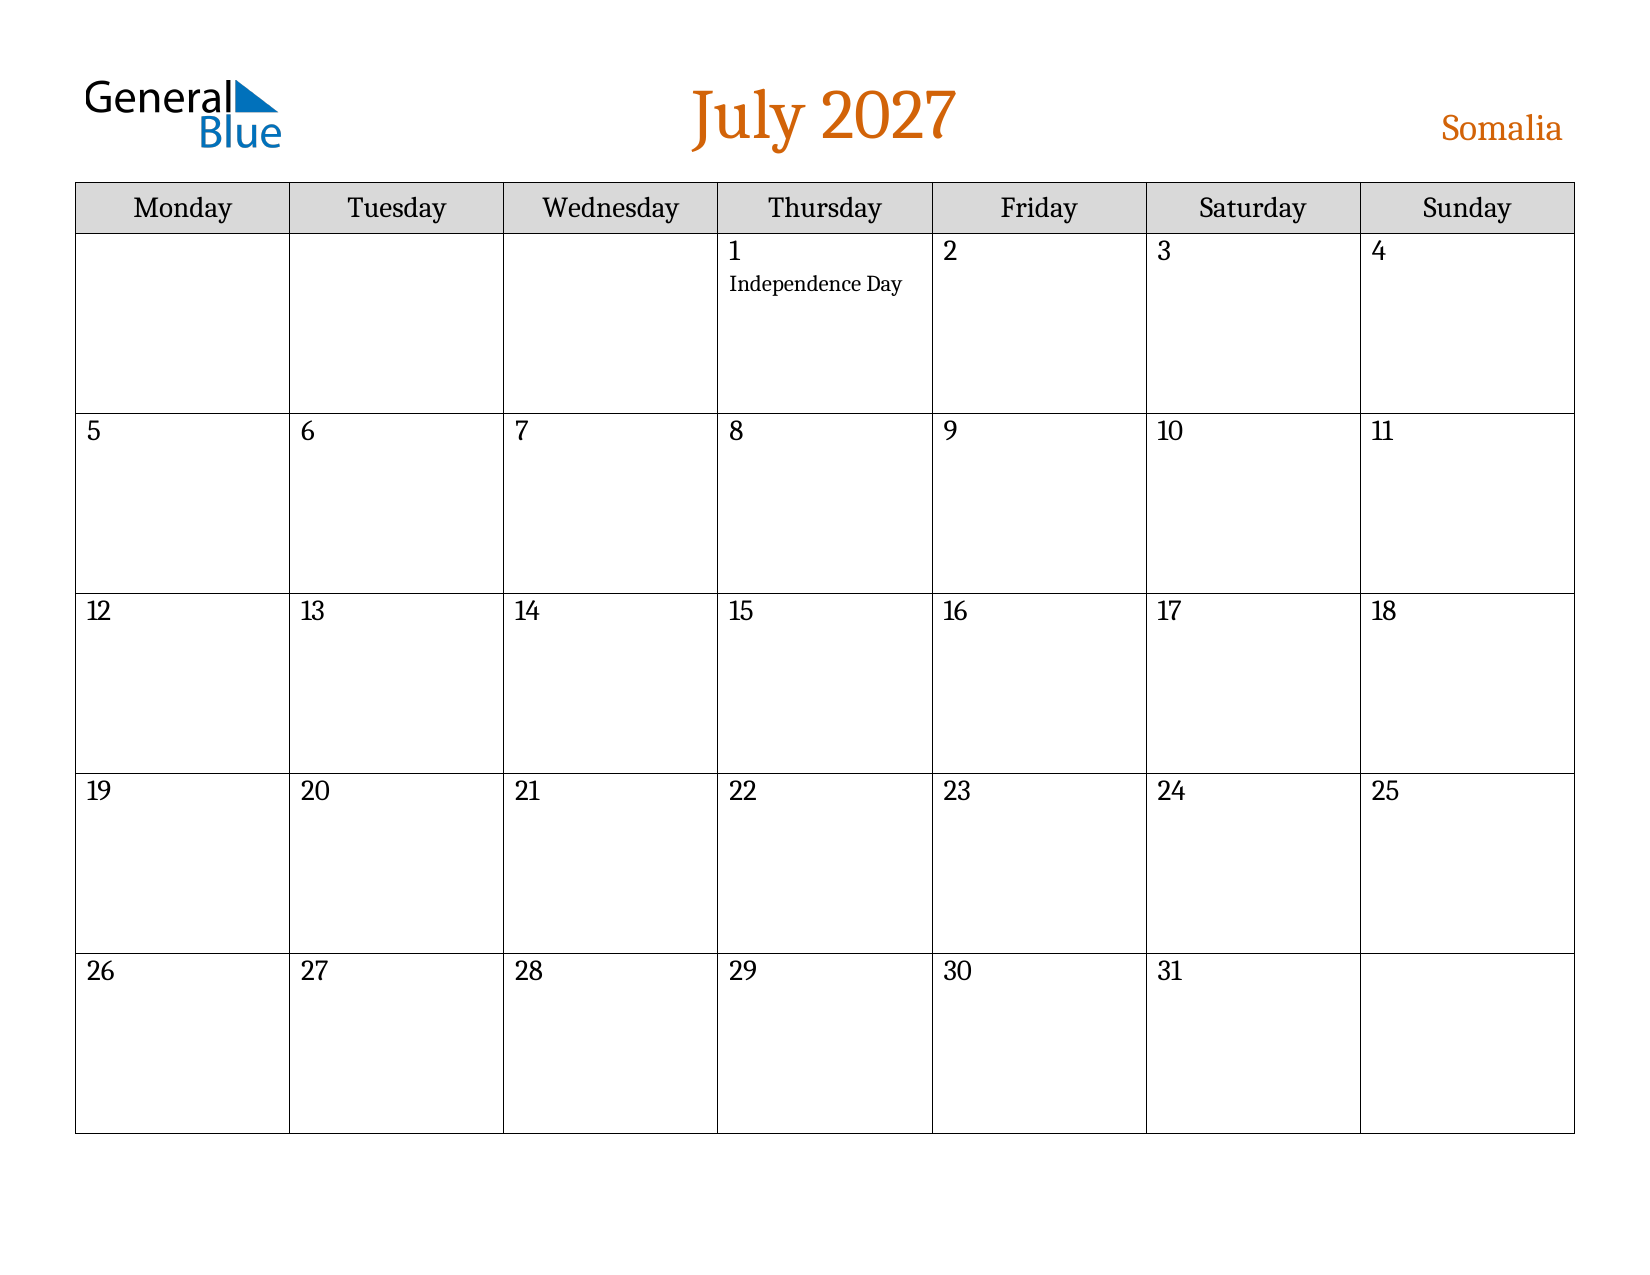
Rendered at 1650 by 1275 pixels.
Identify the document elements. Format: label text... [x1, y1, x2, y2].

table_cell Monday [76, 183, 289, 233]
table_cell [290, 990, 503, 1133]
table_cell [504, 810, 717, 953]
table_cell 23 [933, 774, 1146, 810]
table_cell [504, 270, 717, 413]
table_cell 29 [718, 954, 932, 990]
table_cell [1147, 270, 1360, 413]
table_cell [718, 630, 932, 773]
table_cell [290, 810, 503, 953]
table_cell [718, 450, 932, 593]
table_cell 12 [76, 594, 289, 630]
table_cell [1361, 954, 1574, 990]
table_cell Thursday [718, 183, 932, 233]
table_cell [76, 810, 289, 953]
table_cell 1 [718, 234, 932, 270]
table_cell [76, 450, 289, 593]
table_cell [933, 990, 1146, 1133]
table_cell [76, 630, 289, 773]
table_cell Sunday [1361, 183, 1574, 233]
table_cell Tuesday [290, 183, 503, 233]
table_cell Saturday [1147, 183, 1360, 233]
table_cell 16 [933, 594, 1146, 630]
table_cell 31 [1147, 954, 1360, 990]
table_cell [933, 270, 1146, 413]
table_header July 2027 [504, 75, 1146, 182]
table_cell [290, 630, 503, 773]
table_cell [718, 990, 932, 1133]
table_cell [1147, 450, 1360, 593]
table_cell 18 [1361, 594, 1574, 630]
table_cell 24 [1147, 774, 1360, 810]
table_cell [504, 990, 717, 1133]
table_cell [718, 810, 932, 953]
table_cell Wednesday [504, 183, 717, 233]
table_cell 14 [504, 594, 717, 630]
table_cell 25 [1361, 774, 1574, 810]
table_cell [1361, 990, 1574, 1133]
table_cell [933, 450, 1146, 593]
table_cell [1361, 810, 1574, 953]
table_cell [933, 810, 1146, 953]
table_cell 21 [504, 774, 717, 810]
table_cell 27 [290, 954, 503, 990]
table_cell 3 [1147, 234, 1360, 270]
table_cell 15 [718, 594, 932, 630]
table_cell 26 [76, 954, 289, 990]
table_cell [290, 270, 503, 413]
table_cell 11 [1361, 414, 1574, 450]
table_cell [1361, 450, 1574, 593]
table_cell [76, 270, 289, 413]
table_cell 10 [1147, 414, 1360, 450]
table_cell 9 [933, 414, 1146, 450]
table_header [76, 75, 503, 182]
table_cell 30 [933, 954, 1146, 990]
table_cell [1147, 630, 1360, 773]
table_cell [504, 234, 717, 270]
table_cell 19 [76, 774, 289, 810]
table_cell 6 [290, 414, 503, 450]
table_cell [1361, 630, 1574, 773]
table_cell Friday [933, 183, 1146, 233]
table_cell [1361, 270, 1574, 413]
table_header Somalia [1146, 75, 1574, 182]
table_cell [290, 234, 503, 270]
table_cell [504, 630, 717, 773]
table_cell 7 [504, 414, 717, 450]
table_cell [933, 630, 1146, 773]
table_cell 8 [718, 414, 932, 450]
table_cell [1147, 990, 1360, 1133]
table_cell [1147, 810, 1360, 953]
table_cell 5 [76, 414, 289, 450]
table_cell [76, 234, 289, 270]
table_cell 28 [504, 954, 717, 990]
table_cell 22 [718, 774, 932, 810]
table_cell [504, 450, 717, 593]
table_cell Independence Day [718, 270, 932, 413]
picture [86, 80, 281, 148]
table_cell [290, 450, 503, 593]
table_cell 4 [1361, 234, 1574, 270]
table_cell 2 [933, 234, 1146, 270]
table_cell 20 [290, 774, 503, 810]
table_cell 17 [1147, 594, 1360, 630]
table_cell [76, 990, 289, 1133]
table_cell 13 [290, 594, 503, 630]
